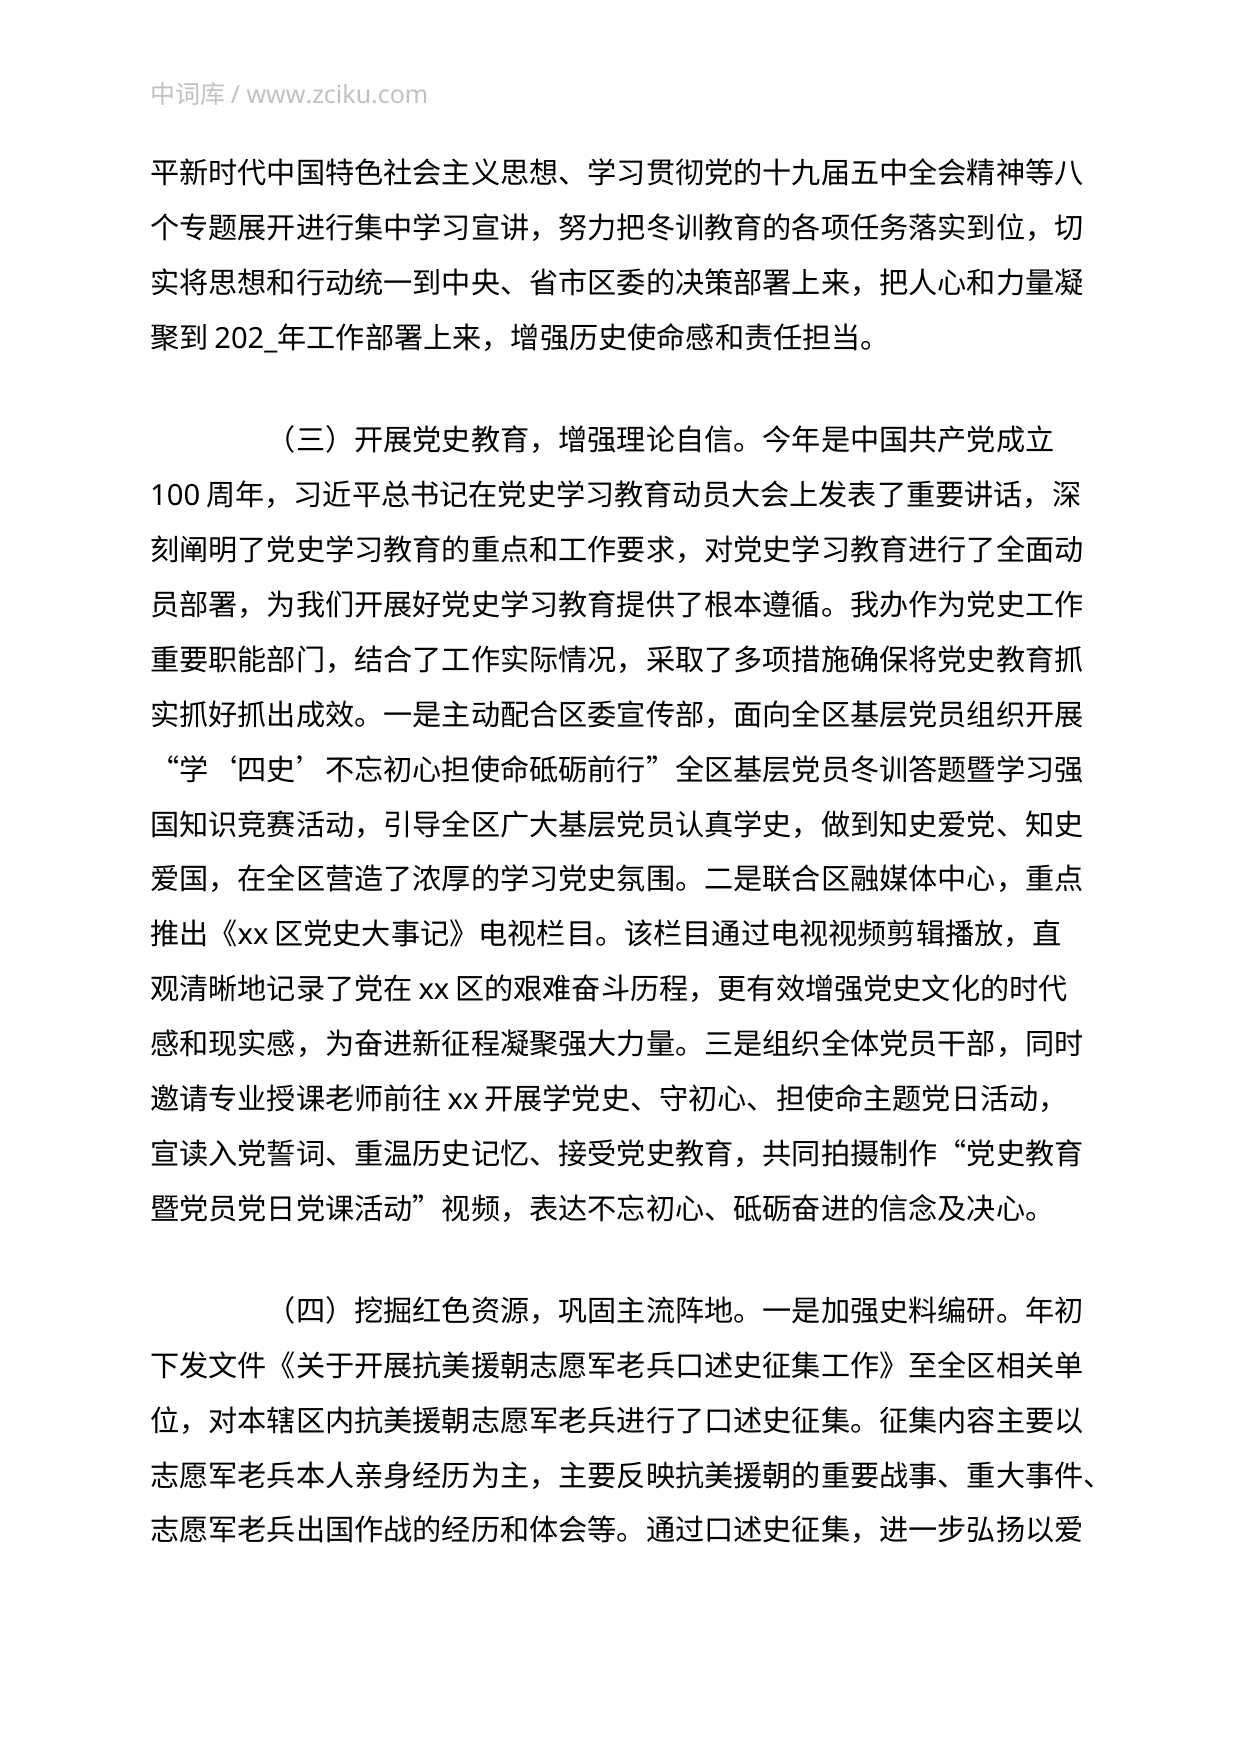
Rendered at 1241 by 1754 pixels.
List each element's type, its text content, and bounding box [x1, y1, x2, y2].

text （三）开展党史教育，增强理论自信。今年是中国共产党成立100周年，习近平总书记在党史学习教育动员大会上发表了重要讲话，深刻阐明了党史学习教育的重点和工作要求，对党史学习教育进行了全面动员部署，为我们开展好党史学习教育提供了根本遵循。我办作为党史工作重要职能部门，结合了工作实际情况，采取了多项措施确保将党史教育抓实抓好抓出成效。一是主动配合区委宣传部，面向全区基层党员组织开展“学‘四史’不忘初心担使命砥砺前行”全区基层党员冬训答题暨学习强国知识竞赛活动，引导全区广大基层党员认真学史，做到知史爱党、知史爱国，在全区营造了浓厚的学习党史氛围。二是联合区融媒体中心，重点推出《xx区党史大事记》电视栏目。该栏目通过电视视频剪辑播放，直观清晰地记录了党在xx区的艰难奋斗历程，更有效增强党史文化的时代感和现实感，为奋进新征程凝聚强大力量。三是组织全体党员干部，同时邀请专业授课老师前往xx开展学党史、守初心、担使命主题党日活动，宣读入党誓词、重温历史记忆、接受党史教育，共同拍摄制作“党史教育暨党员党日党课活动”视频，表达不忘初心、砥砺奋进的信念及决心。 [150, 417, 1090, 1228]
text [150, 1287, 1090, 1549]
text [150, 150, 1090, 357]
